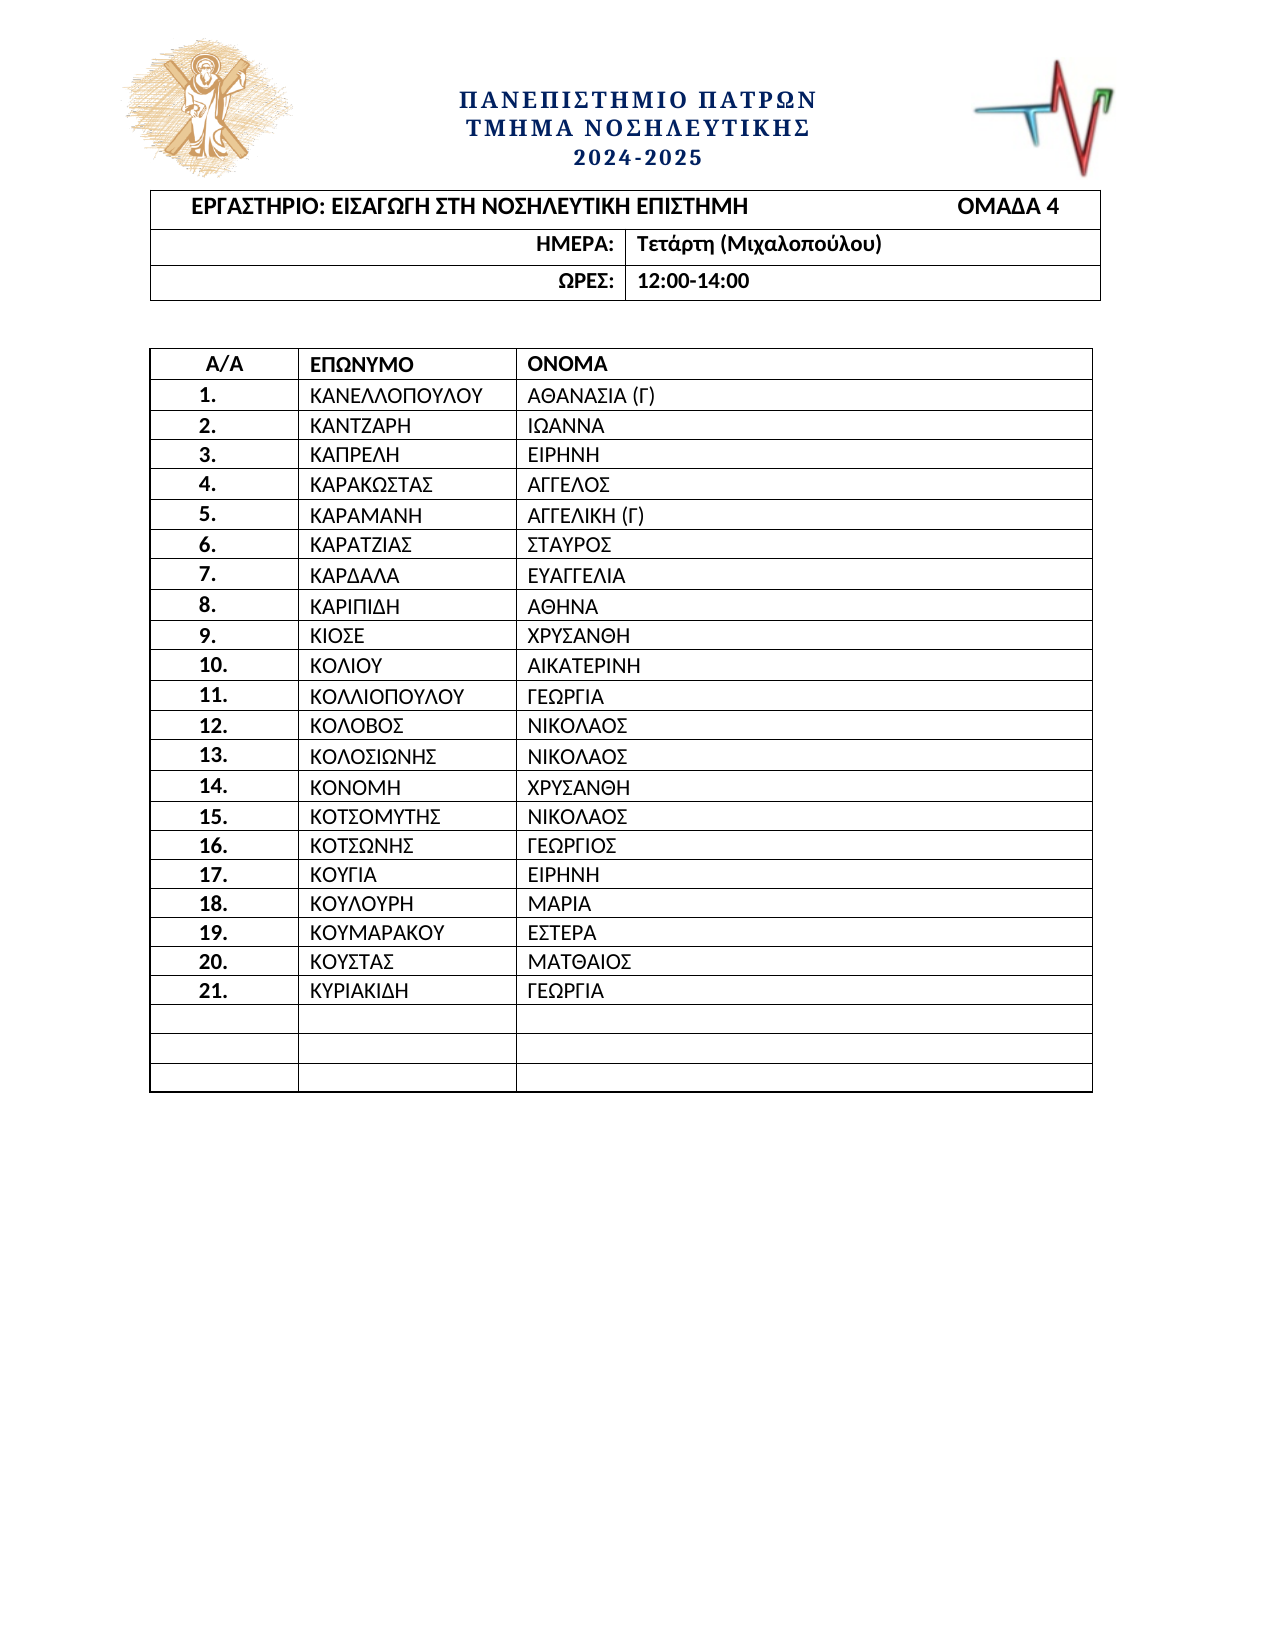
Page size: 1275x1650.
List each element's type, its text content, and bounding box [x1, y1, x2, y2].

table_cell [151, 831, 298, 859]
table_cell [151, 1034, 298, 1062]
table_cell ΚΙΟΣΕ [299, 621, 516, 649]
table_cell [151, 380, 298, 410]
table_header ΕΠΩΝΥΜΟ [299, 349, 516, 379]
table_cell Τετάρτη (Μιχαλοπούλου) [626, 230, 1100, 265]
table_cell [151, 802, 298, 830]
table_cell [151, 711, 298, 739]
table_cell [151, 559, 298, 589]
table_cell [151, 1064, 298, 1091]
table_cell ΣΤΑΥΡΟΣ [517, 530, 1092, 558]
table_cell ΑΘΑΝΑΣΙΑ (Γ) [517, 380, 1092, 410]
table_cell ΑΘΗΝΑ [517, 590, 1092, 620]
table_cell [151, 918, 298, 946]
table_cell [151, 947, 298, 975]
table_cell [517, 1005, 1092, 1033]
picture [112, 28, 301, 186]
table_cell [151, 740, 298, 770]
table_cell [151, 530, 298, 558]
table_cell ΚΟΤΣΟΜΥΤΗΣ [299, 802, 516, 830]
table_cell [151, 681, 298, 710]
table_cell ΝΙΚΟΛΑΟΣ [517, 711, 1092, 739]
table_cell ΑΙΚΑΤΕΡΙΝΗ [517, 650, 1092, 679]
table_cell ΚΟΛΛΙΟΠΟΥΛΟΥ [299, 681, 516, 710]
table_cell [299, 1064, 516, 1091]
table_cell ΚΑΝΕΛΛΟΠΟΥΛΟΥ [299, 380, 516, 410]
table_cell [151, 440, 298, 468]
table_cell ΚΟΥΓΙΑ [299, 860, 516, 888]
table_cell ΚΟΥΣΤΑΣ [299, 947, 516, 975]
table_cell ΚΑΡΙΠΙΔΗ [299, 590, 516, 620]
table_cell ΓΕΩΡΓΙΑ [517, 976, 1092, 1004]
table_cell ΜΑΡΙΑ [517, 889, 1092, 917]
table_cell [151, 860, 298, 888]
table_cell 12:00-14:00 [626, 266, 1100, 300]
table_cell ΚΑΡΑΤΖΙΑΣ [299, 530, 516, 558]
table_cell ΚΟΛΟΒΟΣ [299, 711, 516, 739]
table_cell ΜΑΤΘΑΙΟΣ [517, 947, 1092, 975]
table_cell [151, 771, 298, 801]
table_cell ΑΓΓΕΛΟΣ [517, 469, 1092, 498]
table_cell [151, 469, 298, 498]
table_cell ΕΙΡΗΝΗ [517, 860, 1092, 888]
table_cell ΓΕΩΡΓΙΟΣ [517, 831, 1092, 859]
table_cell ΚΟΛΙΟΥ [299, 650, 516, 679]
table_cell ΚΟΥΛΟΥΡΗ [299, 889, 516, 917]
table_cell ΚΟΛΟΣΙΩΝΗΣ [299, 740, 516, 770]
table_cell ΚΑΡΑΚΩΣΤΑΣ [299, 469, 516, 498]
table_header Α/Α [151, 349, 298, 379]
table_cell [151, 976, 298, 1004]
table_cell ΧΡΥΣΑΝΘΗ [517, 771, 1092, 801]
table_cell ΚΟΥΜΑΡΑΚΟΥ [299, 918, 516, 946]
table_cell [151, 590, 298, 620]
table_cell ΗΜΕΡΑ: [151, 230, 625, 265]
table_cell ΚΑΡΔΑΛΑ [299, 559, 516, 589]
table_cell [151, 889, 298, 917]
table_cell ΩΡΕΣ: [151, 266, 625, 300]
table_cell ΑΓΓΕΛΙΚΗ (Γ) [517, 500, 1092, 529]
table_cell [299, 1005, 516, 1033]
table_cell [151, 411, 298, 439]
table_header ΟΝΟΜΑ [517, 349, 1092, 379]
table_cell ΙΩΑΝΝΑ [517, 411, 1092, 439]
table_cell ΧΡΥΣΑΝΘΗ [517, 621, 1092, 649]
table_cell ΓΕΩΡΓΙΑ [517, 681, 1092, 710]
table_cell [151, 621, 298, 649]
table_cell [151, 500, 298, 529]
table_cell ΚΟΝΟΜΗ [299, 771, 516, 801]
table_cell [517, 1064, 1092, 1091]
table_cell ΚΟΤΣΩΝΗΣ [299, 831, 516, 859]
table_header ΕΡΓΑΣΤΗΡΙΟ: ΕΙΣΑΓΩΓΗ ΣΤΗ ΝΟΣΗΛΕΥΤΙΚΗ ΕΠΙΣΤΗΜΗ ΟΜΑΔΑ 4 [151, 191, 1100, 228]
table_cell ΚΑΠΡΕΛΗ [299, 440, 516, 468]
table_cell ΕΥΑΓΓΕΛΙΑ [517, 559, 1092, 589]
table_cell ΚΑΡΑΜΑΝΗ [299, 500, 516, 529]
table_cell ΝΙΚΟΛΑΟΣ [517, 802, 1092, 830]
table_cell [299, 1034, 516, 1062]
table_cell ΝΙΚΟΛΑΟΣ [517, 740, 1092, 770]
table_cell ΕΙΡΗΝΗ [517, 440, 1092, 468]
table_cell [517, 1034, 1092, 1062]
table_cell ΚΑΝΤΖΑΡΗ [299, 411, 516, 439]
table_cell ΕΣΤΕΡΑ [517, 918, 1092, 946]
picture [971, 57, 1117, 180]
table_cell [151, 1005, 298, 1033]
table_cell [151, 650, 298, 679]
table_cell ΚΥΡΙΑΚΙΔΗ [299, 976, 516, 1004]
